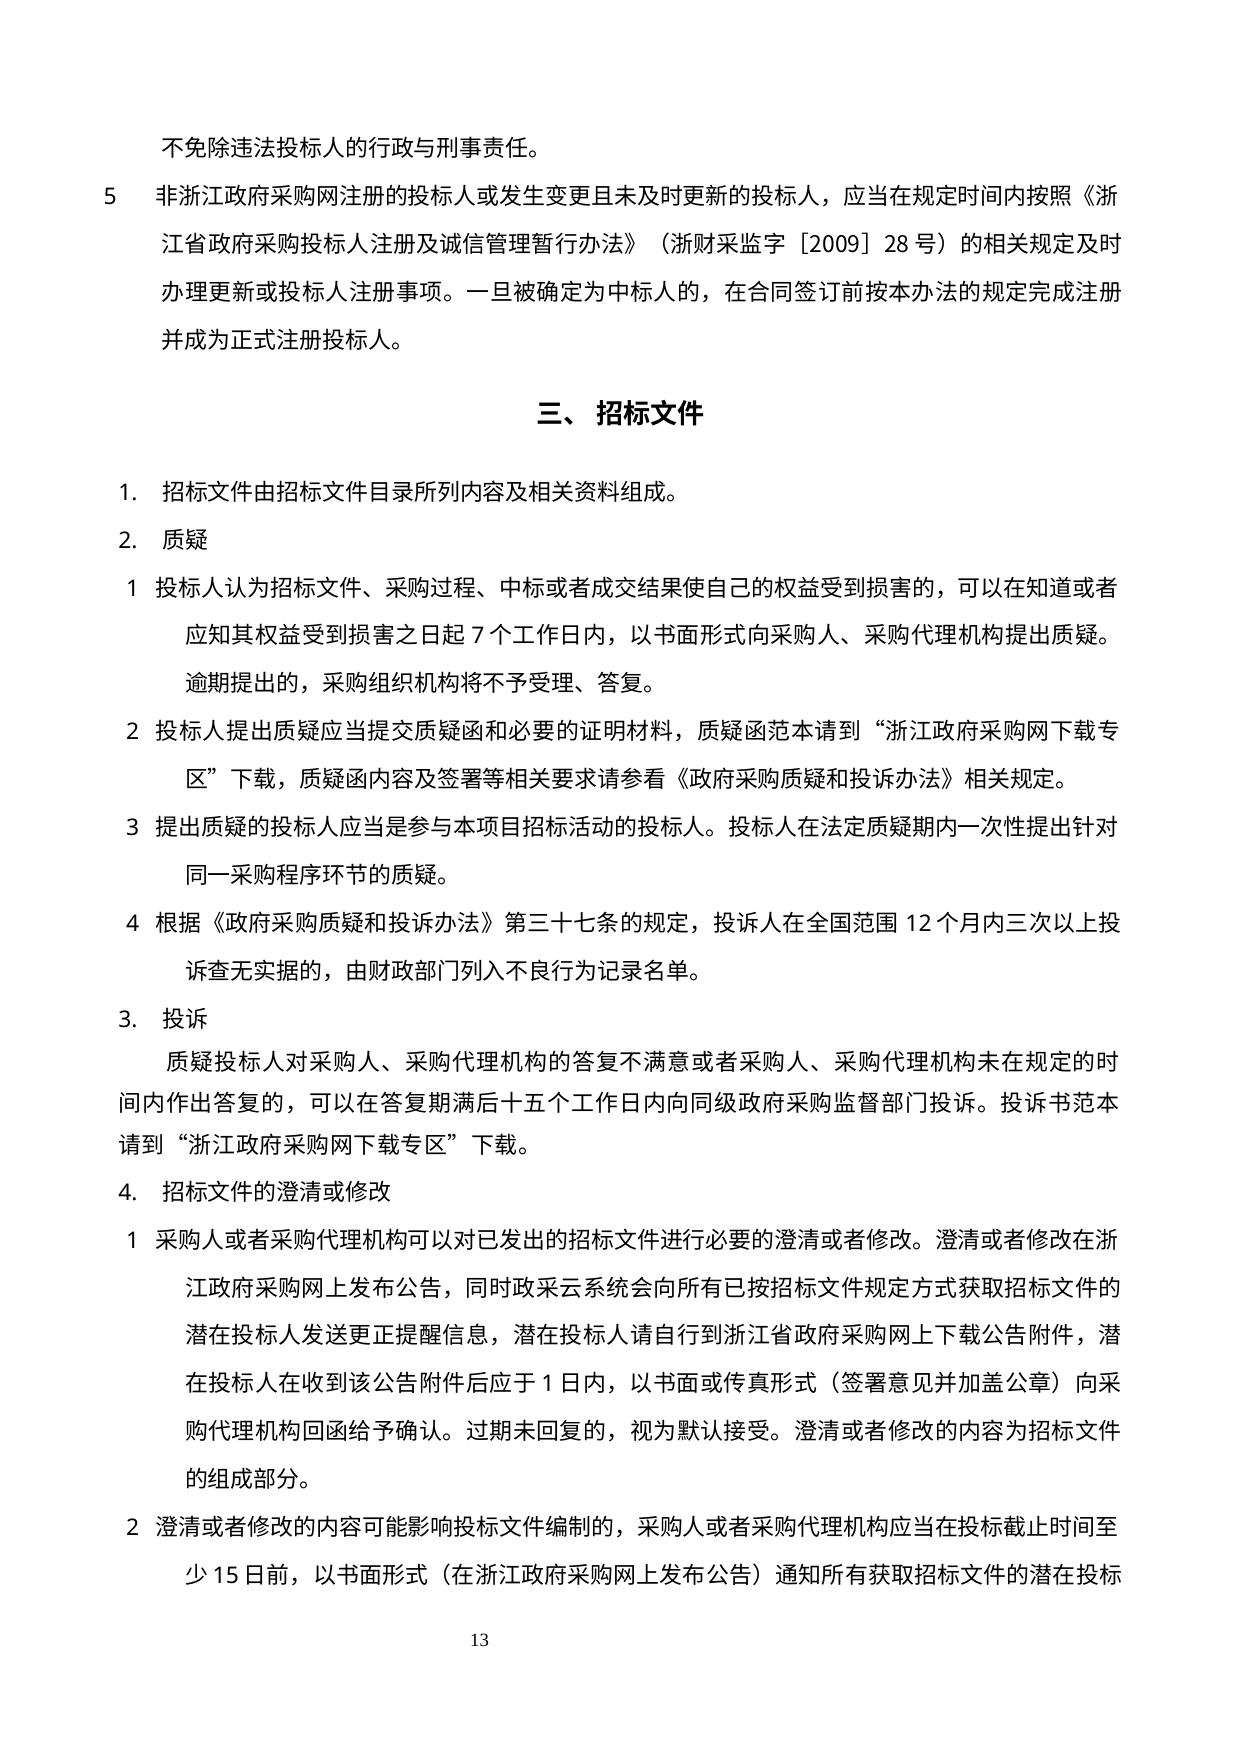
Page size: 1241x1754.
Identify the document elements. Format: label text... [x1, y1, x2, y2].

list 投诉 [118, 989, 1122, 1037]
list 招标文件由招标文件目录所列内容及相关资料组成。 [118, 462, 1122, 510]
list 投标人提出质疑应当提交质疑函和必要的证明材料，质疑函范本请到“浙江政府采购网下载专区”下载，质疑函内容及签署等相关要求请参看《政府采购质疑和投诉办法》相关规定。 [126, 701, 1122, 797]
list 投标人认为招标文件、采购过程、中标或者成交结果使自己的权益受到损害的，可以在知道或者应知其权益受到损害之日起7个工作日内，以书面形式向采购人、采购代理机构提出质疑。逾期提出的，采购组织机构将不予受理、答复。 [126, 558, 1122, 701]
list 质疑 [118, 510, 1122, 558]
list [103, 118, 1122, 166]
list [126, 1497, 1122, 1593]
list 提出质疑的投标人应当是参与本项目招标活动的投标人。投标人在法定质疑期内一次性提出针对同一采购程序环节的质疑。 [126, 797, 1122, 893]
list 非浙江政府采购网注册的投标人或发生变更且未及时更新的投标人，应当在规定时间内按照《浙江省政府采购投标人注册及诚信管理暂行办法》（浙财采监字［2009］28号）的相关规定及时办理更新或投标人注册事项。一旦被确定为中标人的，在合同签订前按本办法的规定完成注册并成为正式注册投标人。 [103, 166, 1122, 358]
text 三、 招标文件 [118, 387, 1122, 433]
list 招标文件的澄清或修改 [118, 1162, 1122, 1210]
list 根据《政府采购质疑和投诉办法》第三十七条的规定，投诉人在全国范围12个月内三次以上投诉查无实据的，由财政部门列入不良行为记录名单。 [126, 893, 1122, 989]
text 质疑投标人对采购人、采购代理机构的答复不满意或者采购人、采购代理机构未在规定的时间内作出答复的，可以在答复期满后十五个工作日内向同级政府采购监督部门投诉。投诉书范本请到“浙江政府采购网下载专区”下载。 [118, 1037, 1122, 1162]
list 采购人或者采购代理机构可以对已发出的招标文件进行必要的澄清或者修改。澄清或者修改在浙江政府采购网上发布公告，同时政采云系统会向所有已按招标文件规定方式获取招标文件的潜在投标人发送更正提醒信息，潜在投标人请自行到浙江省政府采购网上下载公告附件，潜在投标人在收到该公告附件后应于1日内，以书面或传真形式（签署意见并加盖公章）向采购代理机构回函给予确认。过期未回复的，视为默认接受。澄清或者修改的内容为招标文件的组成部分。 [126, 1210, 1122, 1497]
